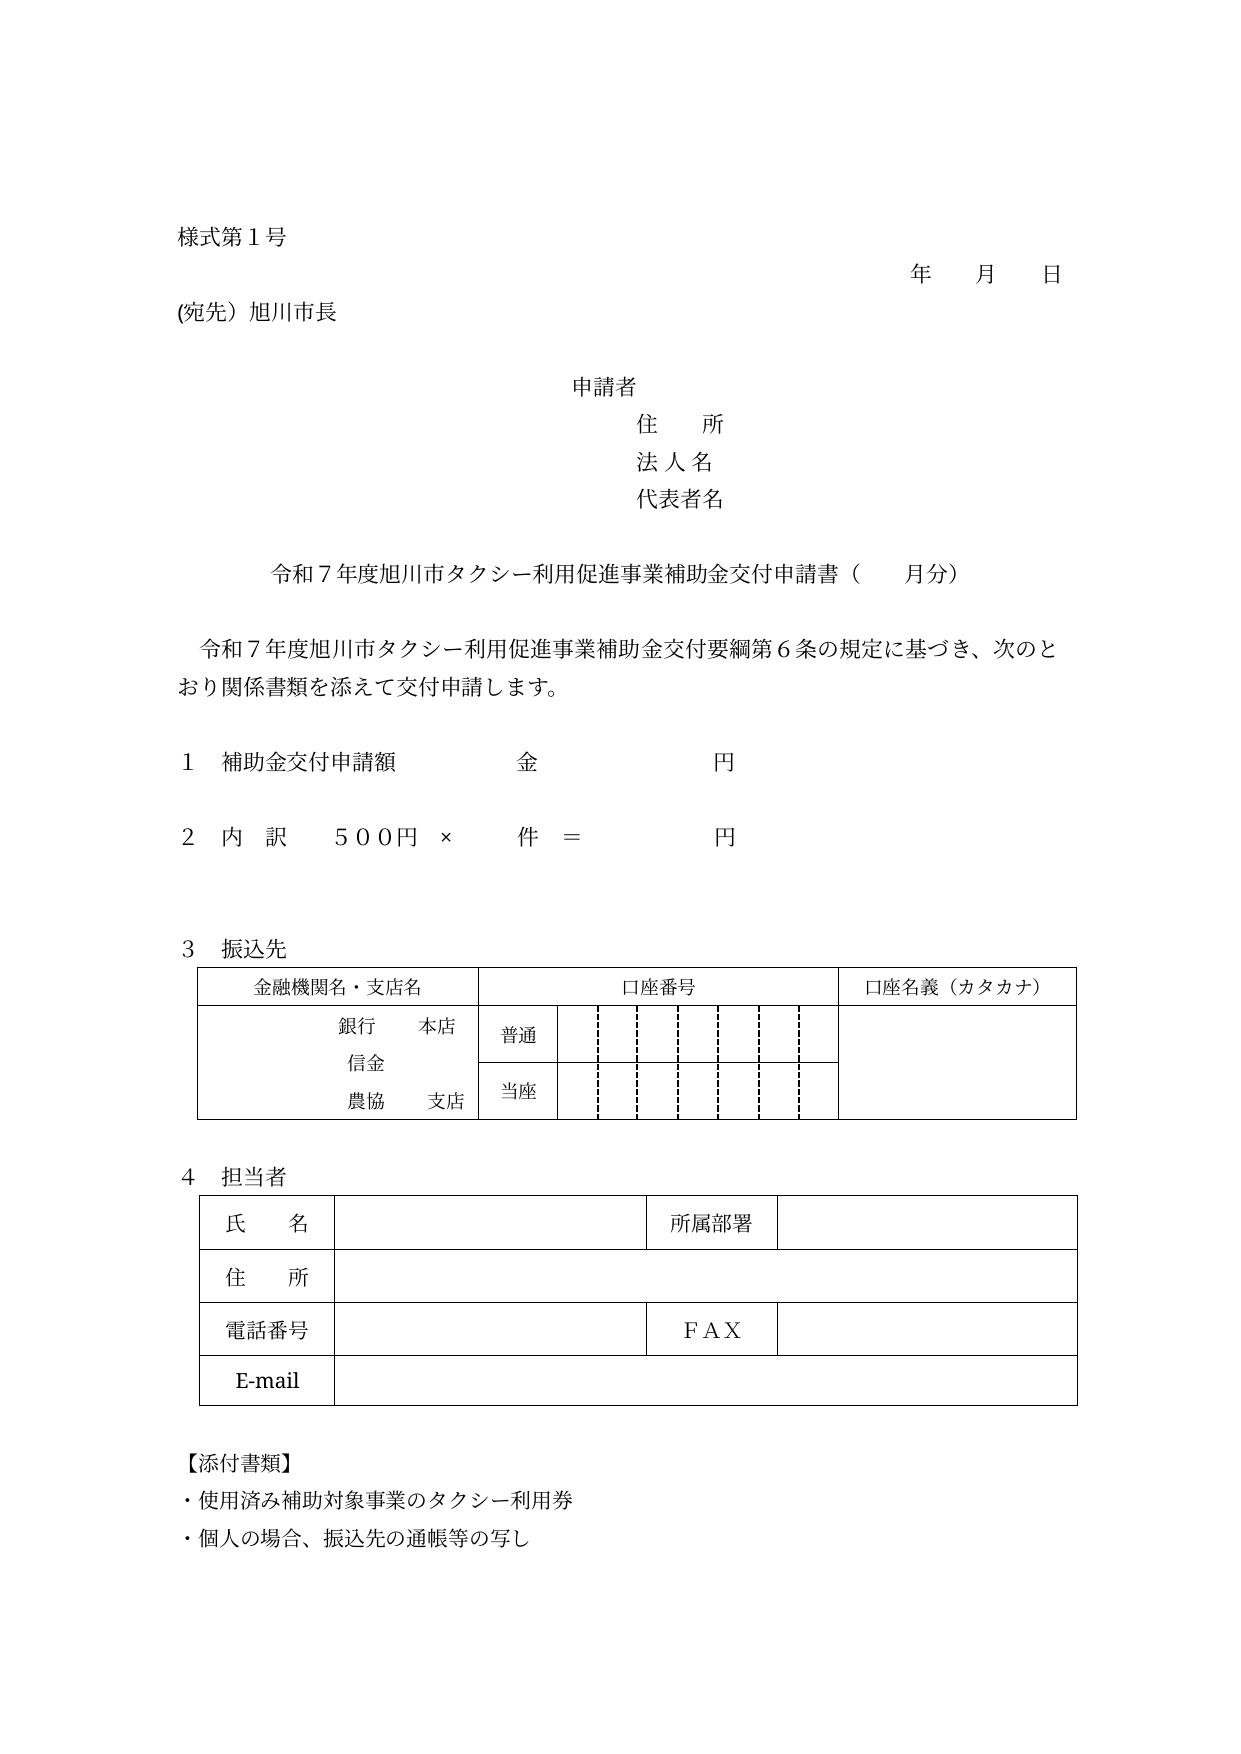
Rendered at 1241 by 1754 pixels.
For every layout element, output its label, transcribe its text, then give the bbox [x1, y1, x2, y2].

table_header 所属部署 [647, 1196, 777, 1249]
table_cell [558, 1063, 598, 1119]
table_cell [799, 1006, 838, 1062]
text 申請者 [177, 367, 1063, 404]
table_cell [637, 1063, 678, 1119]
text 年 月 日 [177, 254, 1063, 292]
table_cell [335, 1303, 646, 1355]
table_header 口座名義（カタカナ） [839, 968, 1076, 1005]
table_cell [799, 1063, 838, 1119]
table_cell 普通 [479, 1006, 557, 1062]
text 住 所 [177, 404, 1063, 442]
table_cell 電話番号 [200, 1303, 334, 1355]
table_cell [839, 1006, 1076, 1119]
table_cell 住 所 [200, 1250, 334, 1302]
table_cell [678, 1063, 718, 1119]
text 法 人 名 [177, 442, 1063, 479]
table_cell 当座 [479, 1063, 557, 1119]
text ・個人の場合、振込先の通帳等の写し [177, 1518, 1063, 1556]
table_header [778, 1196, 1077, 1249]
table_header 口座番号 [479, 968, 838, 1005]
table_cell [678, 1006, 718, 1062]
text 様式第１号 [177, 217, 1063, 254]
table_cell [718, 1063, 758, 1119]
table_cell ＦＡＸ [647, 1303, 777, 1355]
text ２ 内 訳 ５００円 × 件 ＝ 円 [177, 817, 1063, 854]
table_cell [778, 1303, 1077, 1355]
text 令和７年度旭川市タクシー利用促進事業補助金交付要綱第６条の規定に基づき、次のとおり関係書類を添えて交付申請します。 [177, 629, 1063, 704]
table_header 氏 名 [200, 1196, 334, 1249]
table_cell [598, 1063, 637, 1119]
text 令和７年度旭川市タクシー利用促進事業補助金交付申請書（ 月分） [177, 554, 1063, 592]
table_cell [759, 1006, 799, 1062]
text ４ 担当者 [177, 1157, 1063, 1195]
text １ 補助金交付申請額 金 円 [177, 742, 1063, 779]
text ３ 振込先 [177, 929, 1063, 967]
table_cell [335, 1356, 1077, 1405]
table_cell E-mail [200, 1356, 334, 1405]
text 代表者名 [177, 479, 1063, 517]
table_cell [558, 1006, 598, 1062]
text 【添付書類】 [177, 1443, 1063, 1481]
text (宛先）旭川市長 [177, 292, 1063, 329]
table_cell [637, 1006, 678, 1062]
table_cell [759, 1063, 799, 1119]
table_cell [335, 1250, 1077, 1302]
table_cell 銀行 本店 信金 農協 支店 [198, 1006, 478, 1119]
table_cell [718, 1006, 758, 1062]
table_header 金融機関名・支店名 [198, 968, 478, 1005]
table_cell [598, 1006, 637, 1062]
text ・使用済み補助対象事業のタクシー利用券 [177, 1481, 1063, 1518]
table_header [335, 1196, 646, 1249]
